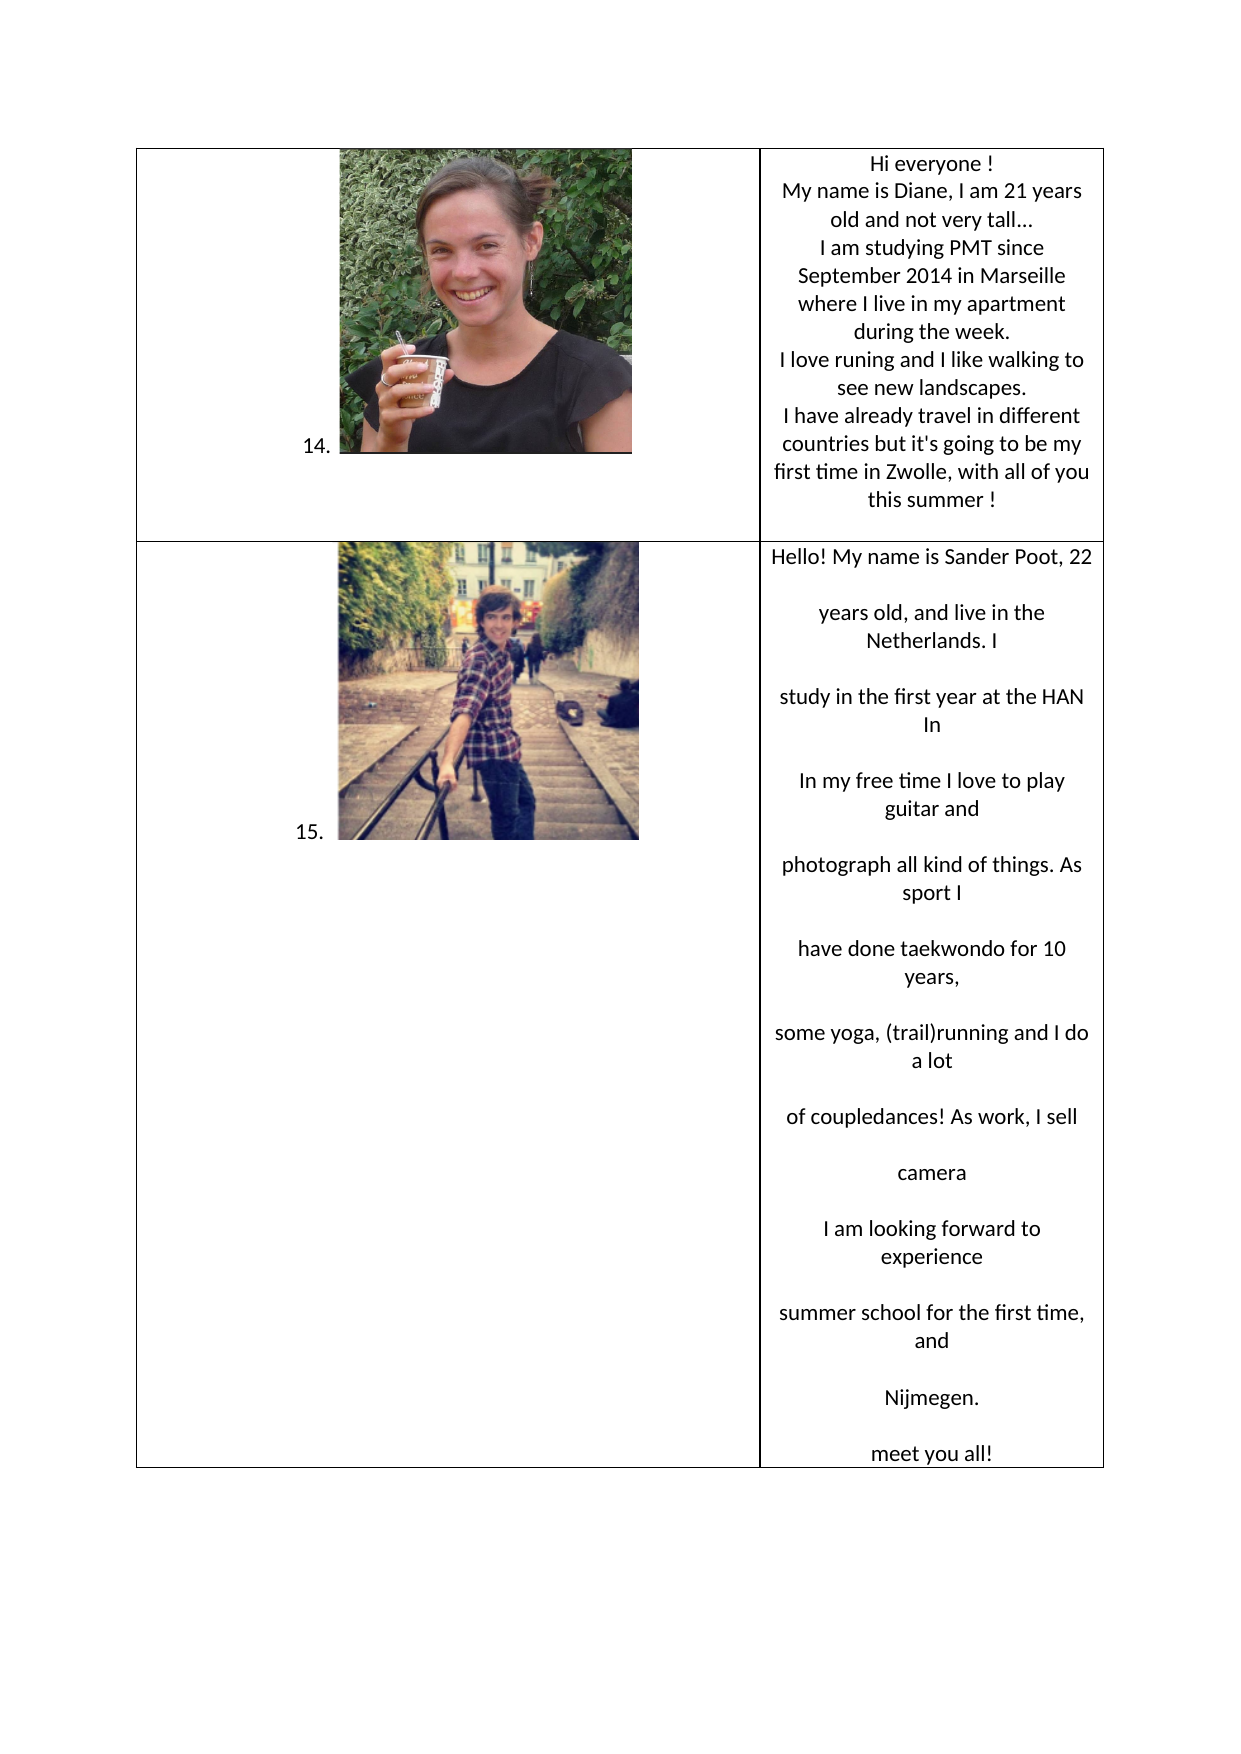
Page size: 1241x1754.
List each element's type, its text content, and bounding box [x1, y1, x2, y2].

table_cell [137, 149, 759, 541]
table_cell [137, 542, 759, 1467]
table_cell Hi everyone ! My name is Diane, I am 21 years old and not very tall... I am studying PMT since September 2014 in Marseille where I live in my apartment during the week. I love runing and I like walking to see new landscapes. I have already travel in different countries but it's going to be my first time in Zwolle, with all of you this summer ! [761, 149, 1103, 541]
picture [339, 148, 632, 454]
table_cell Hello! My name is Sander Poot, 22 years old, and live in the Netherlands. I study in the first year at the HAN In In my free time I love to play guitar and photograph all kind of things. As sport I have done taekwondo for 10 years, some yoga, (trail)running and I do a lot of coupledances! As work, I sell camera I am looking forward to experience summer school for the first time, and Nijmegen. meet you all! [761, 542, 1103, 1467]
picture [332, 542, 639, 840]
